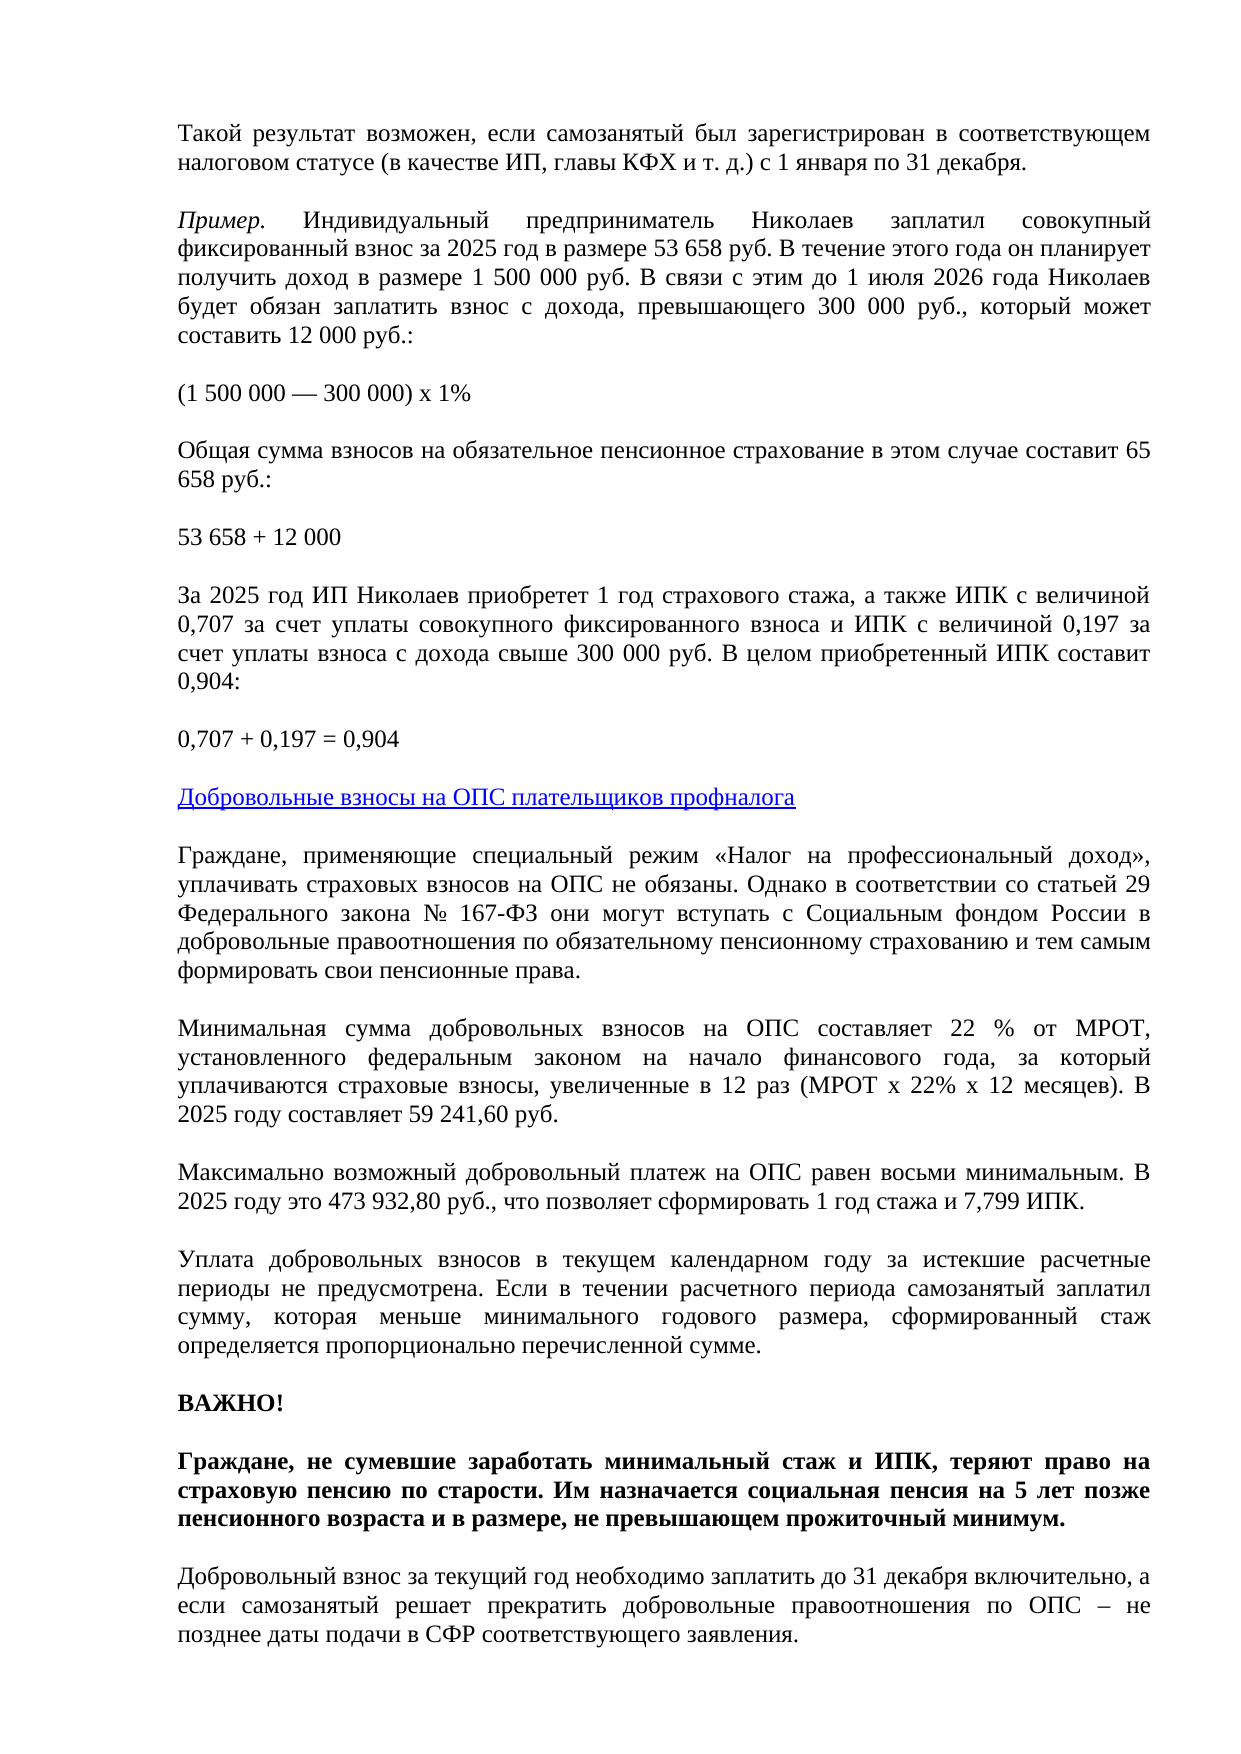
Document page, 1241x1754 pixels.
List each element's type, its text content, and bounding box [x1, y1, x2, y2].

text 53 658 + 12 000 [177, 522, 1152, 551]
text ВАЖНО! [177, 1388, 1152, 1417]
text Общая сумма взносов на обязательное пенсионное страхование в этом случае составит 65 658 руб.: [177, 436, 1152, 493]
text Такой результат возможен, если самозанятый был зарегистрирован в соответствующем налоговом статусе (в качестве ИП, главы КФХ и т. д.) с 1 января по 31 декабря. [177, 118, 1152, 176]
text (1 500 000 — 300 000) х 1% [177, 378, 1152, 406]
text Максимально возможный добровольный платеж на ОПС равен восьми минимальным. В 2025 году это 473 932,80 руб., что позволяет сформировать 1 год стажа и 7,799 ИПК. [177, 1157, 1152, 1215]
text Добровольный взнос за текущий год необходимо заплатить до 31 декабря включительно, а если самозанятый решает прекратить добровольные правоотношения по ОПС – не позднее даты подачи в СФР соответствующего заявления. [177, 1561, 1152, 1648]
text Граждане, применяющие специальный режим «Налог на профессиональный доход», уплачивать страховых взносов на ОПС не обязаны. Однако в соответствии со статьей 29 Федерального закона № 167-ФЗ они могут вступать с Социальным фондом России в добровольные правоотношения по обязательному пенсионному страхованию и тем самым формировать свои пенсионные права. [177, 840, 1152, 984]
text 0,707 + 0,197 = 0,904 [177, 724, 1152, 753]
text Добровольные взносы на ОПС плательщиков профналога [177, 782, 1152, 811]
text За 2025 год ИП Николаев приобретет 1 год страхового стажа, а также ИПК с величиной 0,707 за счет уплаты совокупного фиксированного взноса и ИПК с величиной 0,197 за счет уплаты взноса с дохода свыше 300 000 руб. В целом приобретенный ИПК составит 0,904: [177, 580, 1152, 695]
text Уплата добровольных взносов в текущем календарном году за истекшие расчетные периоды не предусмотрена. Если в течении расчетного периода самозанятый заплатил сумму, которая меньше минимального годового размера, сформированный стаж определяется пропорционально перечисленной сумме. [177, 1244, 1152, 1359]
text Минимальная сумма добровольных взносов на ОПС составляет 22 % от МРОТ, установленного федеральным законом на начало финансового года, за который уплачиваются страховые взносы, увеличенные в 12 раз (МРОТ х 22% х 12 месяцев). В 2025 году составляет 59 241,60 руб. [177, 1013, 1152, 1128]
text Граждане, не сумевшие заработать минимальный стаж и ИПК, теряют право на страховую пенсию по старости. Им назначается социальная пенсия на 5 лет позже пенсионного возраста и в размере, не превышающем прожиточный минимум. [177, 1446, 1152, 1532]
text Пример. Индивидуальный предприниматель Николаев заплатил совокупный фиксированный взнос за 2025 год в размере 53 658 руб. В течение этого года он планирует получить доход в размере 1 500 000 руб. В связи с этим до 1 июля 2026 года Николаев будет обязан заплатить взнос с дохода, превышающего 300 000 руб., который может составить 12 000 руб.: [177, 205, 1152, 348]
